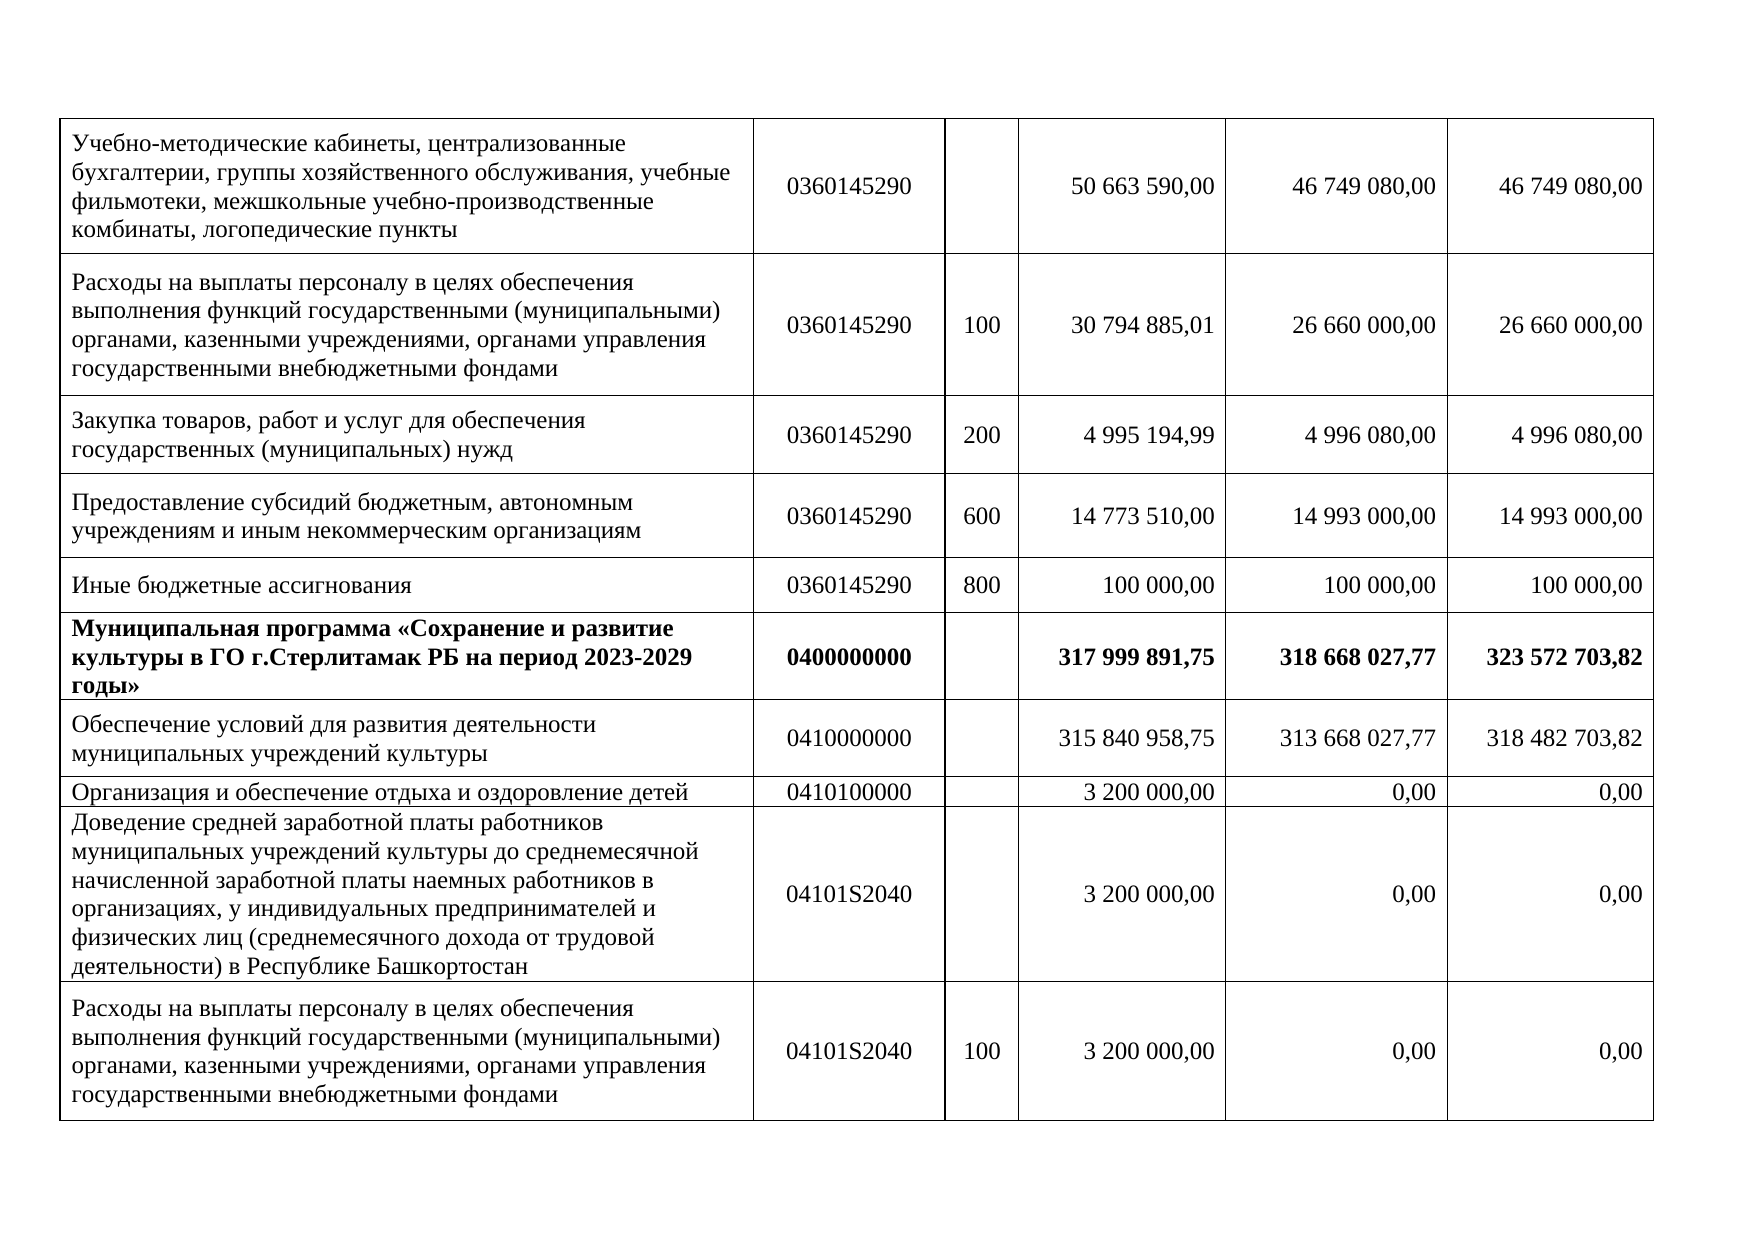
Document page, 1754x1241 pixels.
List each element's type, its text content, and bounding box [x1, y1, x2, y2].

table_cell 0,00 [1226, 982, 1447, 1119]
table_cell 100 000,00 [1448, 558, 1653, 612]
table_cell [946, 613, 1018, 699]
table_cell Доведение средней заработной платы работников муниципальных учреждений культуры до среднемесячной начисленной заработной платы наемных работников в организациях, у индивидуальных предпринимателей и физических лиц (среднемесячного дохода от трудовой деятельности) в Республике Башкортостан [61, 807, 753, 981]
table_cell 0400000000 [754, 613, 944, 699]
table_cell 0,00 [1448, 777, 1653, 806]
table_cell 14 993 000,00 [1226, 474, 1447, 557]
table_cell [946, 777, 1018, 806]
table_cell Закупка товаров, работ и услуг для обеспечения государственных (муниципальных) нужд [61, 396, 753, 473]
table_cell Обеспечение условий для развития деятельности муниципальных учреждений культуры [61, 700, 753, 776]
table_cell 800 [946, 558, 1018, 612]
table_cell 04101S2040 [754, 807, 944, 981]
table_cell 3 200 000,00 [1019, 777, 1225, 806]
table_cell [946, 807, 1018, 981]
table_cell 0360145290 [754, 119, 944, 252]
table_cell 0360145290 [754, 254, 944, 395]
table_cell 600 [946, 474, 1018, 557]
table_cell Иные бюджетные ассигнования [61, 558, 753, 612]
table_cell Муниципальная программа «Сохранение и развитие культуры в ГО г.Стерлитамак РБ на период 2023-2029 годы» [61, 613, 753, 699]
table_cell 04101S2040 [754, 982, 944, 1119]
table_cell 100 [946, 254, 1018, 395]
table_cell 50 663 590,00 [1019, 119, 1225, 252]
table_cell 317 999 891,75 [1019, 613, 1225, 699]
table_cell 200 [946, 396, 1018, 473]
table_cell 0,00 [1226, 807, 1447, 981]
table_cell 318 668 027,77 [1226, 613, 1447, 699]
table_cell 0,00 [1448, 982, 1653, 1119]
table_cell 0,00 [1226, 777, 1447, 806]
table_cell 0360145290 [754, 474, 944, 557]
table_cell 14 773 510,00 [1019, 474, 1225, 557]
table_cell 14 993 000,00 [1448, 474, 1653, 557]
table_cell 4 996 080,00 [1448, 396, 1653, 473]
table_cell 46 749 080,00 [1448, 119, 1653, 252]
table_cell 100 000,00 [1019, 558, 1225, 612]
table_cell 4 995 194,99 [1019, 396, 1225, 473]
table_cell 46 749 080,00 [1226, 119, 1447, 252]
table_cell [946, 119, 1018, 252]
table_cell Предоставление субсидий бюджетным, автономным учреждениям и иным некоммерческим организациям [61, 474, 753, 557]
table_cell 100 [946, 982, 1018, 1119]
table_cell 0,00 [1448, 807, 1653, 981]
table_cell 313 668 027,77 [1226, 700, 1447, 776]
table_cell 3 200 000,00 [1019, 807, 1225, 981]
table_cell 3 200 000,00 [1019, 982, 1225, 1119]
table_cell 26 660 000,00 [1448, 254, 1653, 395]
table_cell 100 000,00 [1226, 558, 1447, 612]
table_cell Организация и обеспечение отдыха и оздоровление детей [61, 777, 753, 806]
table_cell 0360145290 [754, 558, 944, 612]
table_cell [946, 700, 1018, 776]
table_cell 4 996 080,00 [1226, 396, 1447, 473]
table_cell 315 840 958,75 [1019, 700, 1225, 776]
table_cell 26 660 000,00 [1226, 254, 1447, 395]
table_cell 0360145290 [754, 396, 944, 473]
table_cell 0410000000 [754, 700, 944, 776]
table_cell 30 794 885,01 [1019, 254, 1225, 395]
table_cell 318 482 703,82 [1448, 700, 1653, 776]
table_cell 323 572 703,82 [1448, 613, 1653, 699]
table_cell 0410100000 [754, 777, 944, 806]
table_cell Учебно-методические кабинеты, централизованные бухгалтерии, группы хозяйственного обслуживания, учебные фильмотеки, межшкольные учебно-производственные комбинаты, логопедические пункты [61, 119, 753, 252]
